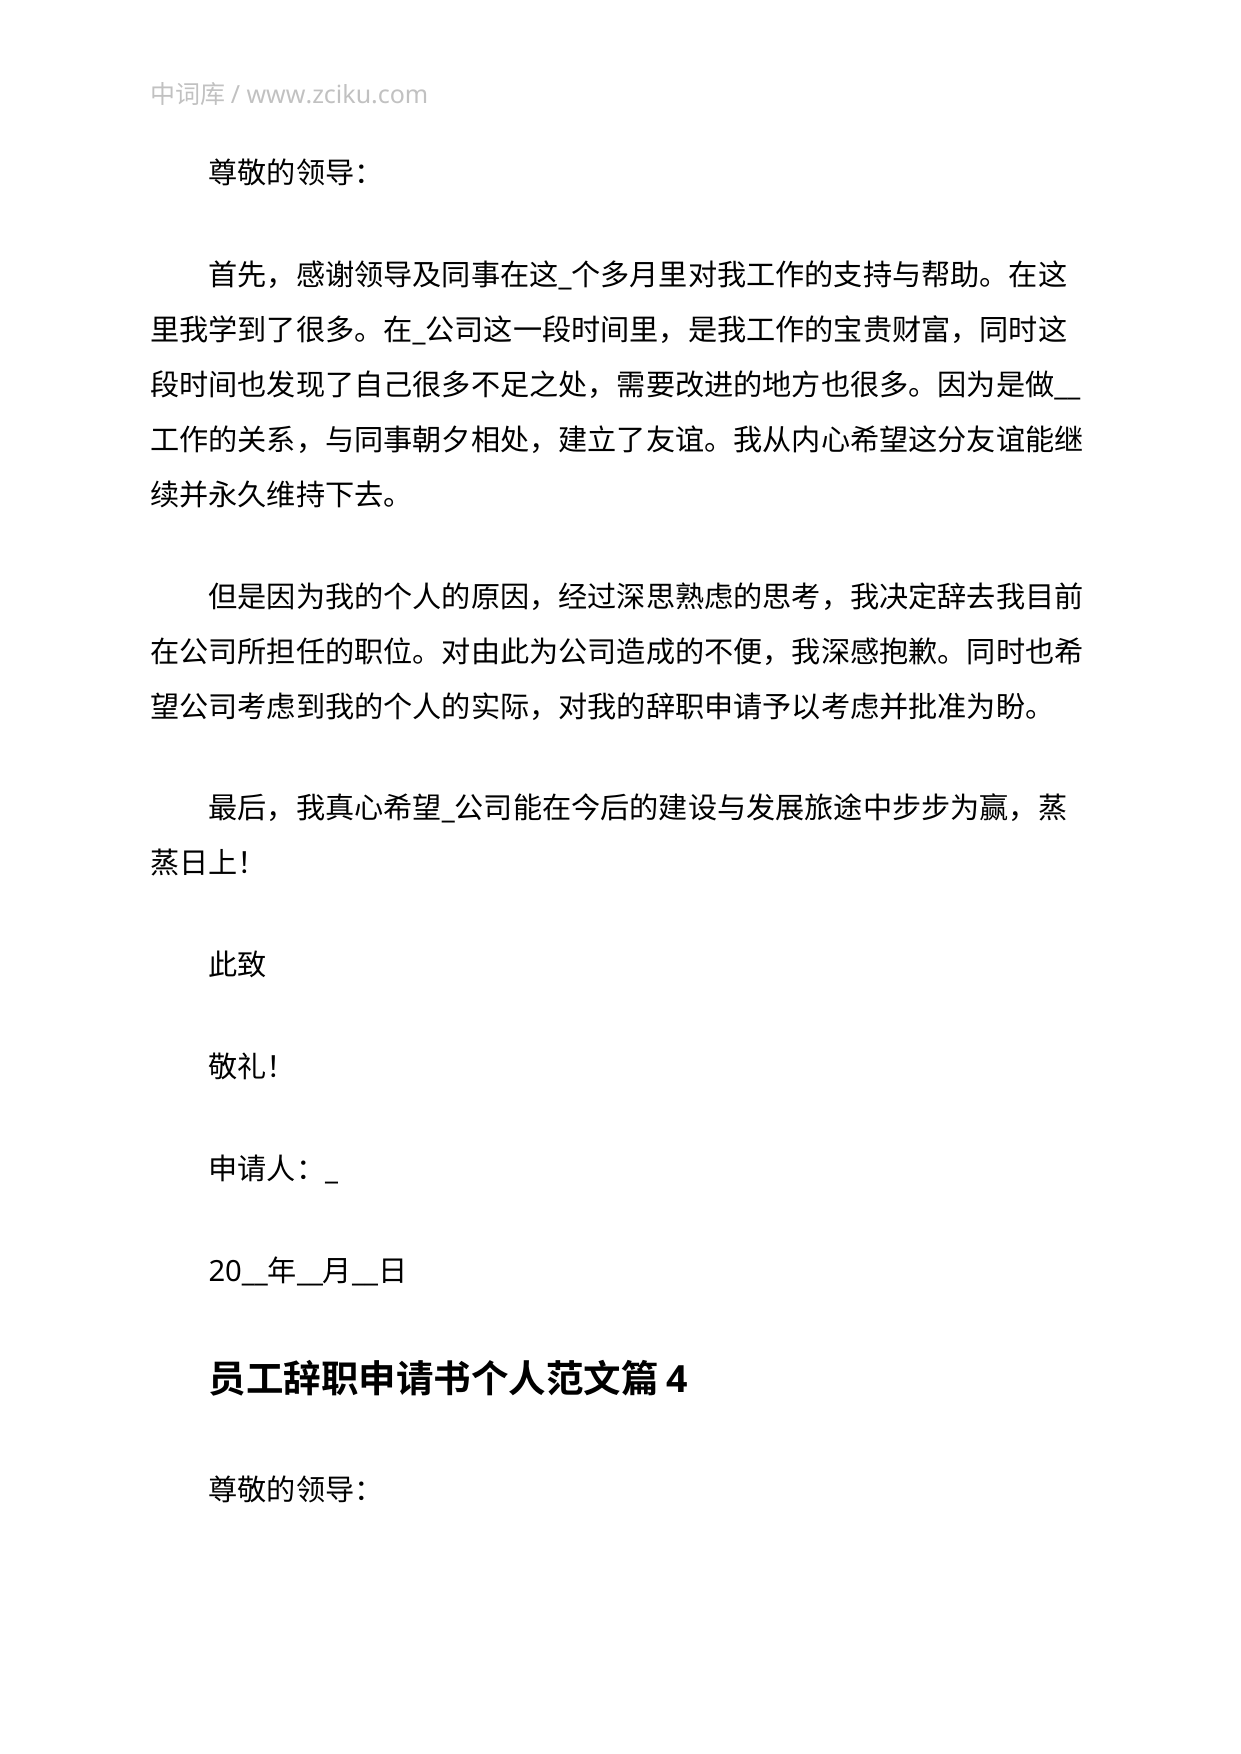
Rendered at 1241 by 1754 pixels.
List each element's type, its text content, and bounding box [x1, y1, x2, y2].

text 敬礼！ [150, 1043, 1090, 1086]
text 最后，我真心希望_公司能在今后的建设与发展旅途中步步为赢，蒸蒸日上！ [150, 785, 1090, 882]
text 此致 [150, 942, 1090, 984]
text 但是因为我的个人的原因，经过深思熟虑的思考，我决定辞去我目前在公司所担任的职位。对由此为公司造成的不便，我深感抱歉。同时也希望公司考虑到我的个人的实际，对我的辞职申请予以考虑并批准为盼。 [150, 573, 1090, 726]
text 尊敬的领导： [150, 150, 1090, 192]
text 员工辞职申请书个人范文篇4 [150, 1349, 1090, 1404]
text 尊敬的领导： [150, 1467, 1090, 1509]
text 首先，感谢领导及同事在这_个多月里对我工作的支持与帮助。在这里我学到了很多。在_公司这一段时间里，是我工作的宝贵财富，同时这段时间也发现了自己很多不足之处，需要改进的地方也很多。因为是做__工作的关系，与同事朝夕相处，建立了友谊。我从内心希望这分友谊能继续并永久维持下去。 [150, 252, 1090, 514]
text 20__年__月__日 [150, 1247, 1090, 1290]
text 申请人：_ [150, 1145, 1090, 1188]
